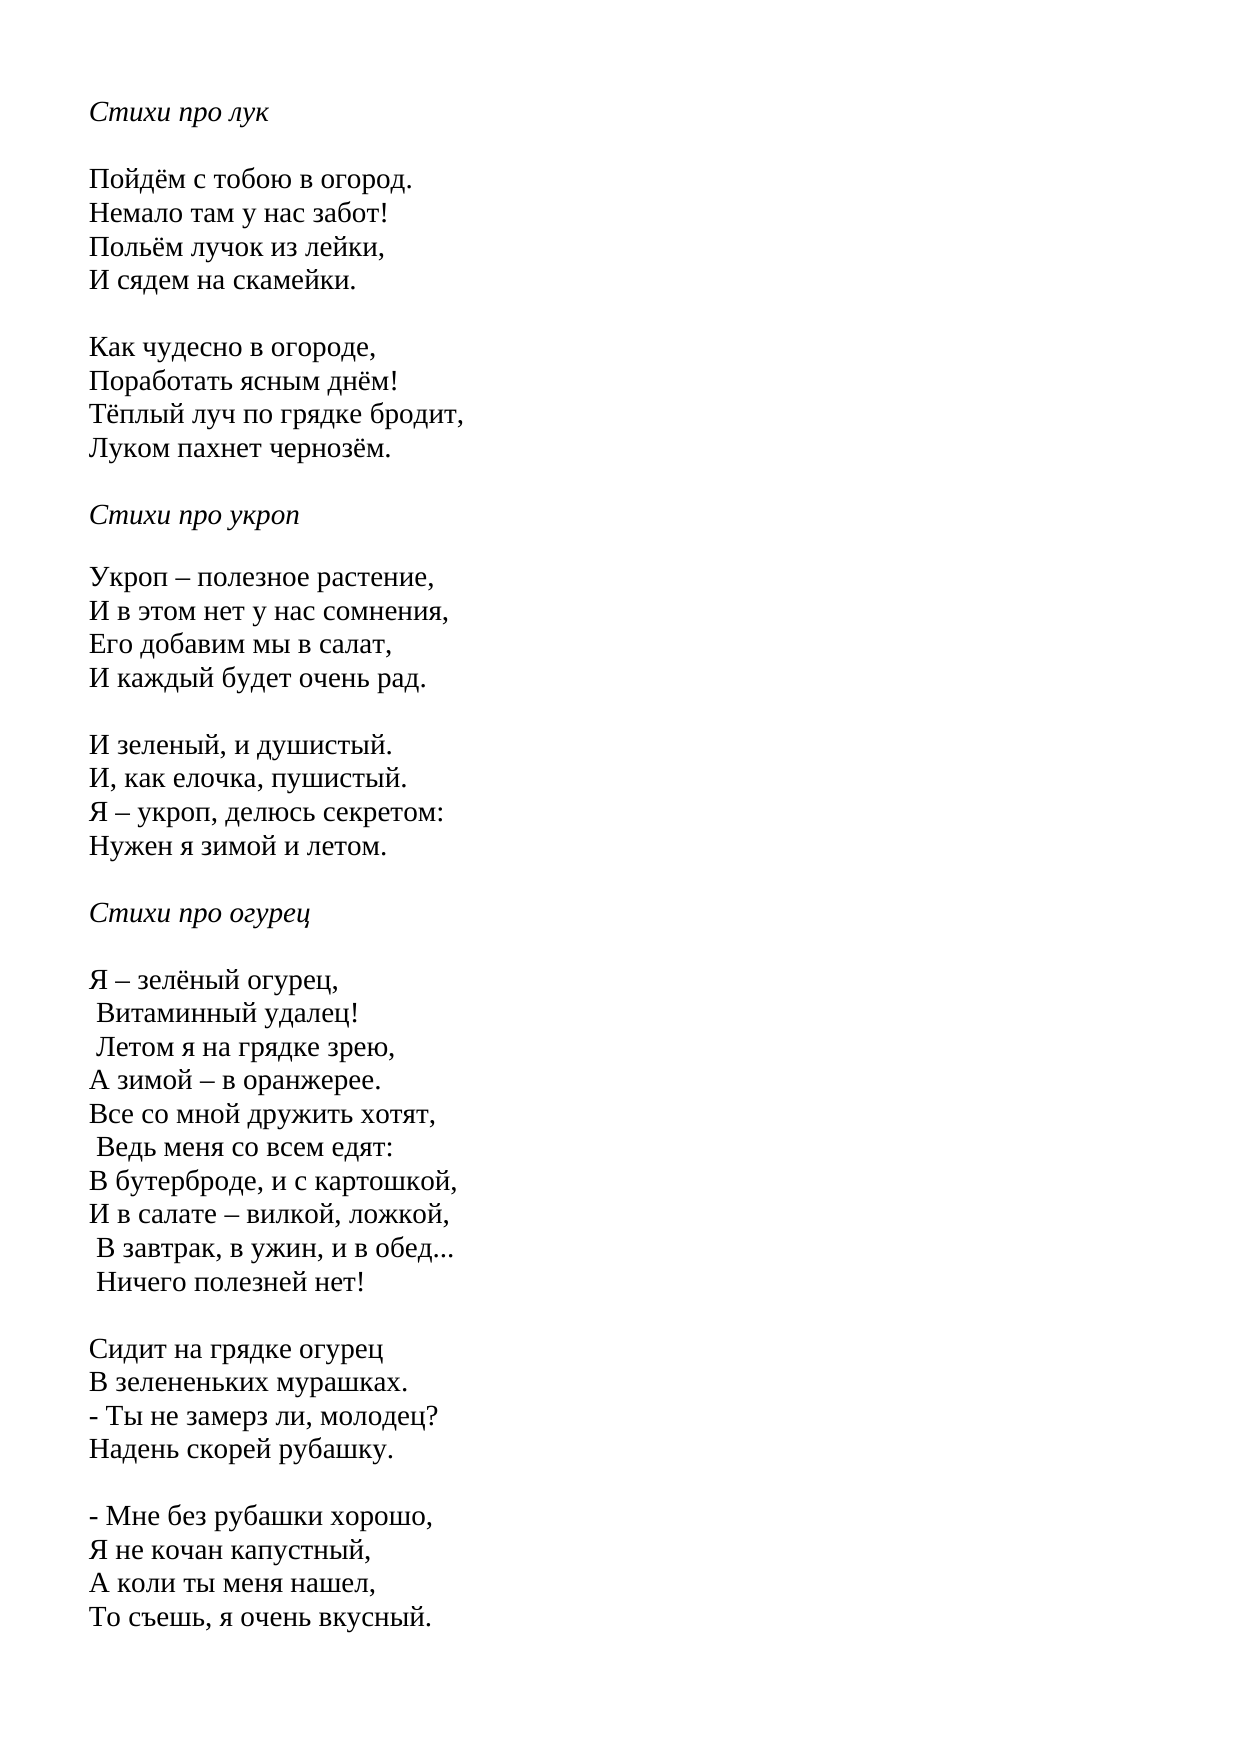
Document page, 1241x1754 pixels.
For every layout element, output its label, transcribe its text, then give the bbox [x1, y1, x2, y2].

list Нужен я зимой и летом. [88, 828, 1152, 861]
list Тёплый луч по грядке бродит, [88, 396, 1152, 430]
list И зеленый, и душистый. [88, 727, 1152, 761]
list И, как елочка, пушистый. [88, 761, 1152, 794]
list Я не кочан капустный, [88, 1532, 1152, 1566]
list В зелененьких мурашках. [88, 1364, 1152, 1398]
list Пойдём с тобою в огород. [88, 162, 1152, 195]
list - Ты не замерз ли, молодец? [88, 1398, 1152, 1431]
list И каждый будет очень рад. [88, 660, 1152, 693]
list В завтрак, в ужин, и в обед... [88, 1230, 1152, 1264]
list Укроп – полезное растение, [88, 559, 1152, 593]
list Сидит на грядке огурец [88, 1331, 1152, 1364]
list А коли ты меня нашел, [88, 1566, 1152, 1599]
list Стихи про огурец [88, 895, 1152, 928]
list Я – зелёный огурец, [88, 962, 1152, 995]
list Стихи про укроп [88, 497, 1152, 531]
list Польём лучок из лейки, [88, 229, 1152, 262]
list Витаминный удалец! [88, 995, 1152, 1029]
list И в этом нет у нас сомнения, [88, 593, 1152, 626]
list Ведь меня со всем едят: [88, 1129, 1152, 1163]
list Летом я на грядке зрею, [88, 1029, 1152, 1062]
list Надень скорей рубашку. [88, 1431, 1152, 1465]
list Все со мной дружить хотят, [88, 1096, 1152, 1129]
list То съешь, я очень вкусный. [88, 1599, 1152, 1633]
list Как чудесно в огороде, [88, 329, 1152, 363]
list Ничего полезней нет! [88, 1264, 1152, 1297]
list Его добавим мы в салат, [88, 626, 1152, 660]
list Немало там у нас забот! [88, 195, 1152, 229]
list А зимой – в оранжерее. [88, 1062, 1152, 1096]
list В бутерброде, и с картошкой, [88, 1163, 1152, 1197]
list Луком пахнет чернозём. [88, 430, 1152, 463]
list И в салате – вилкой, ложкой, [88, 1197, 1152, 1230]
list Стихи про лук [88, 94, 1152, 128]
list - Мне без рубашки хорошо, [88, 1498, 1152, 1532]
list Поработать ясным днём! [88, 363, 1152, 396]
list И сядем на скамейки. [88, 262, 1152, 296]
list Я – укроп, делюсь секретом: [88, 794, 1152, 828]
